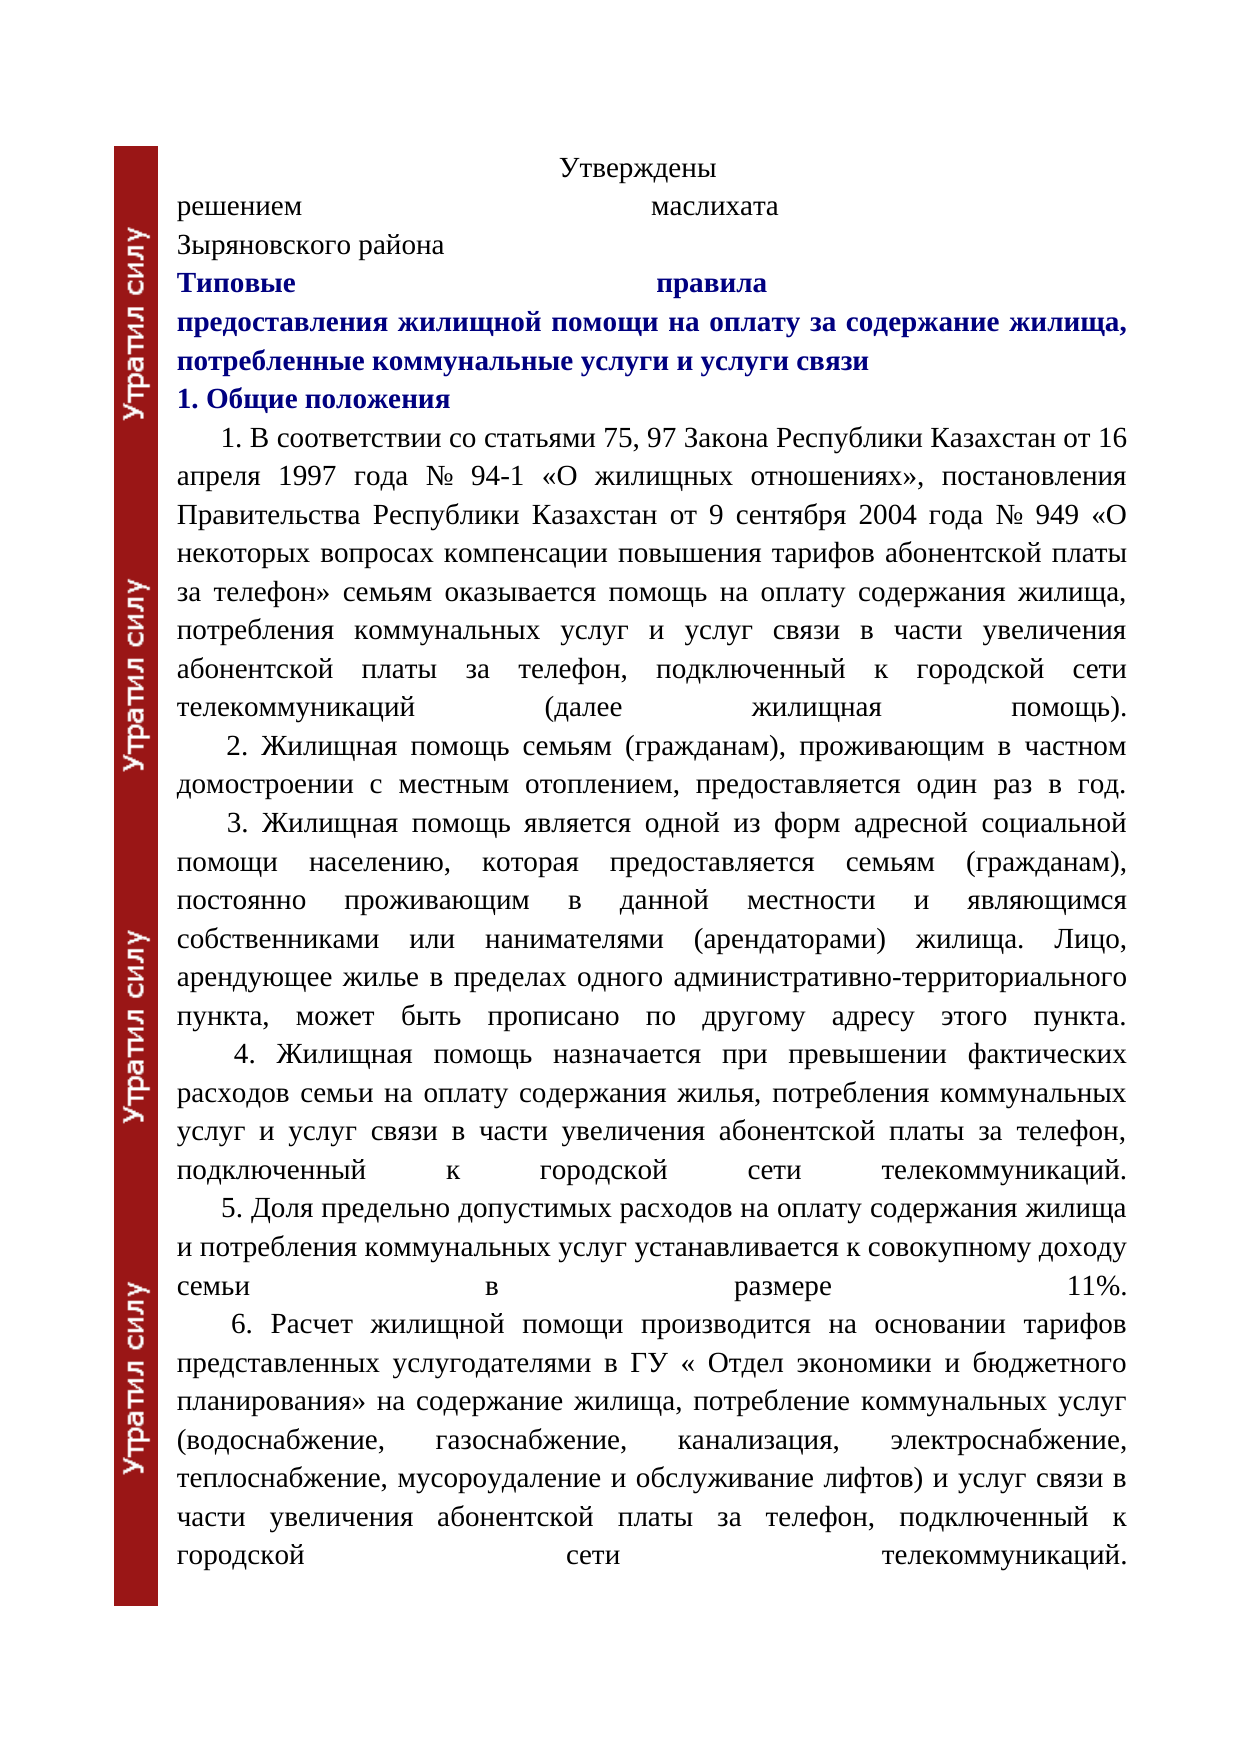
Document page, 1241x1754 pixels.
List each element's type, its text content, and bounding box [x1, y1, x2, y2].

text Типовые правила предоставления жилищной помощи на оплату за содержание жилища, потребленные коммунальные услуги и услуги связи [112, 266, 1128, 376]
picture [114, 415, 158, 420]
picture [114, 1571, 158, 1606]
text 1. Общие положения [112, 381, 1128, 415]
picture [114, 376, 158, 381]
picture [114, 261, 158, 266]
text Утверждены решением маслихата Зыряновского района [112, 150, 1128, 261]
picture [114, 146, 158, 150]
